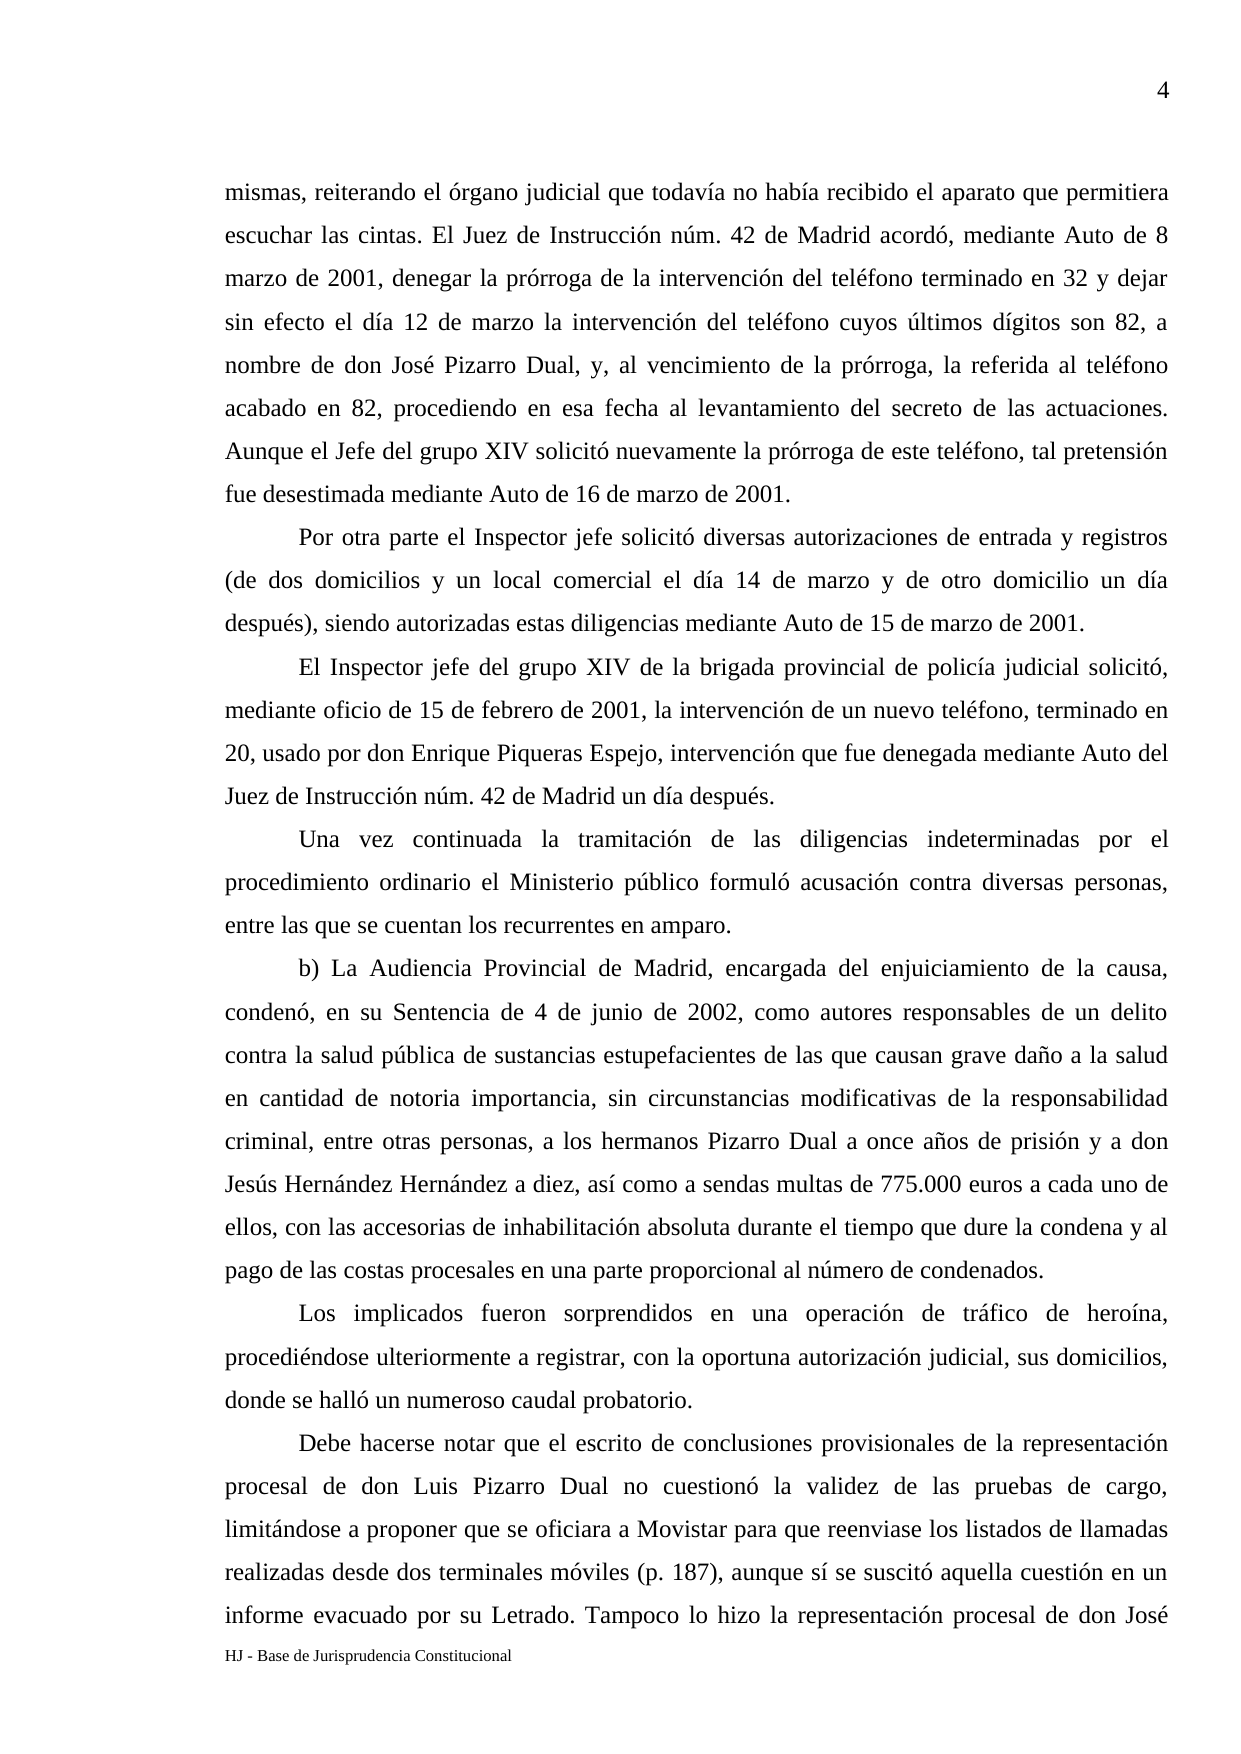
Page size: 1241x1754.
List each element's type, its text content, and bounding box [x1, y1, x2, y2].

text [224, 177, 1169, 508]
text El Inspector jefe del grupo XIV de la brigada provincial de policía judicial solicitó, mediante oficio de 15 de febrero de 2001, la intervención de un nuevo teléfono, terminado en 20, usado por don Enrique Piqueras Espejo, intervención que fue denegada mediante Auto del Juez de Instrucción núm. 42 de Madrid un día después. [224, 652, 1169, 810]
text Una vez continuada la tramitación de las diligencias indeterminadas por el procedimiento ordinario el Ministerio público formuló acusación contra diversas personas, entre las que se cuentan los recurrentes en amparo. [224, 824, 1169, 939]
text Los implicados fueron sorprendidos en una operación de tráfico de heroína, procediéndose ulteriormente a registrar, con la oportuna autorización judicial, sus domicilios, donde se halló un numeroso caudal probatorio. [224, 1298, 1169, 1413]
text Por otra parte el Inspector jefe solicitó diversas autorizaciones de entrada y registros (de dos domicilios y un local comercial el día 14 de marzo y de otro domicilio un día después), siendo autorizadas estas diligencias mediante Auto de 15 de marzo de 2001. [224, 522, 1169, 637]
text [224, 1428, 1169, 1629]
text b) La Audiencia Provincial de Madrid, encargada del enjuiciamiento de la causa, condenó, en su Sentencia de 4 de junio de 2002, como autores responsables de un delito contra la salud pública de sustancias estupefacientes de las que causan grave daño a la salud en cantidad de notoria importancia, sin circunstancias modificativas de la responsabilidad criminal, entre otras personas, a los hermanos Pizarro Dual a once años de prisión y a don Jesús Hernández Hernández a diez, así como a sendas multas de 775.000 euros a cada uno de ellos, con las accesorias de inhabilitación absoluta durante el tiempo que dure la condena y al pago de las costas procesales en una parte proporcional al número de condenados. [224, 953, 1169, 1284]
